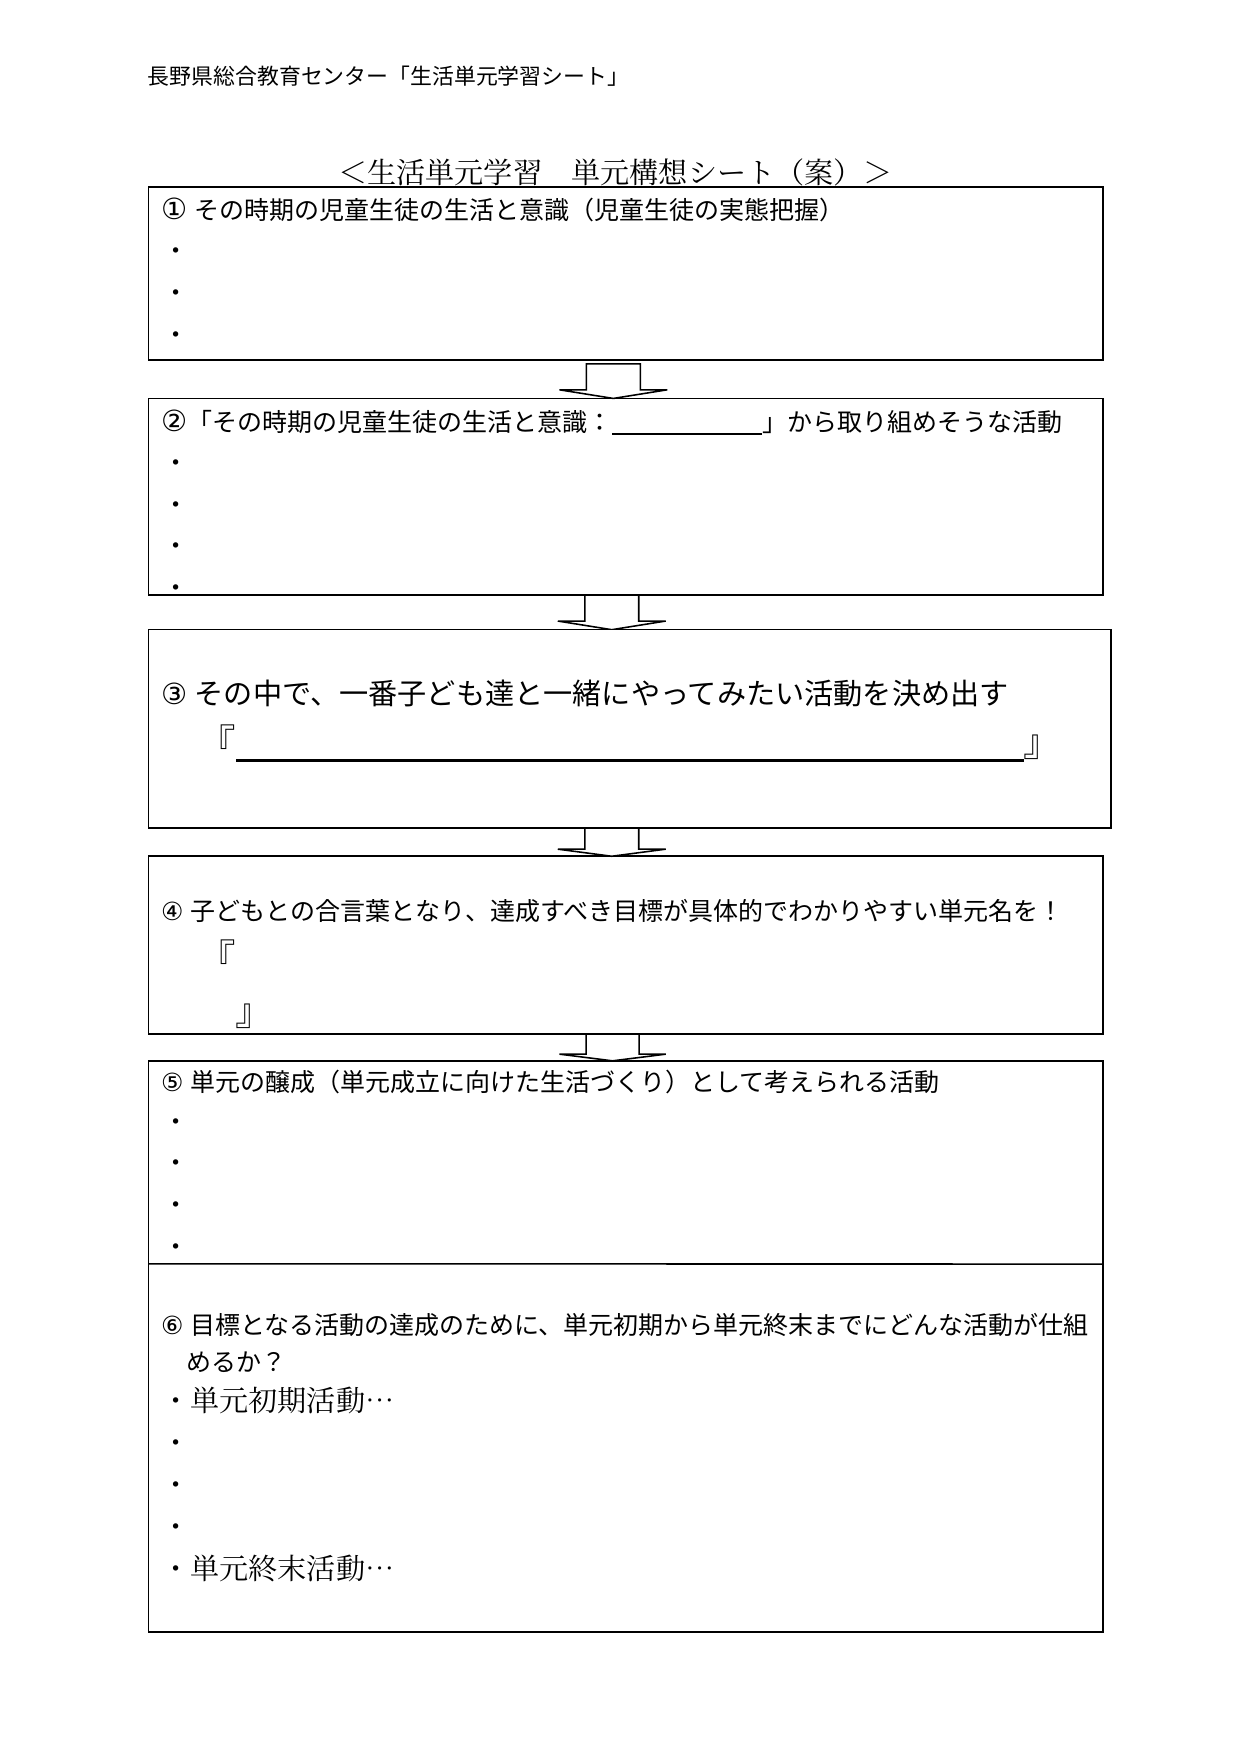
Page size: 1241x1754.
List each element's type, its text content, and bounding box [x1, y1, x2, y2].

text ＜生活単元学習 単元構想シート（案）＞ [148, 150, 1122, 192]
